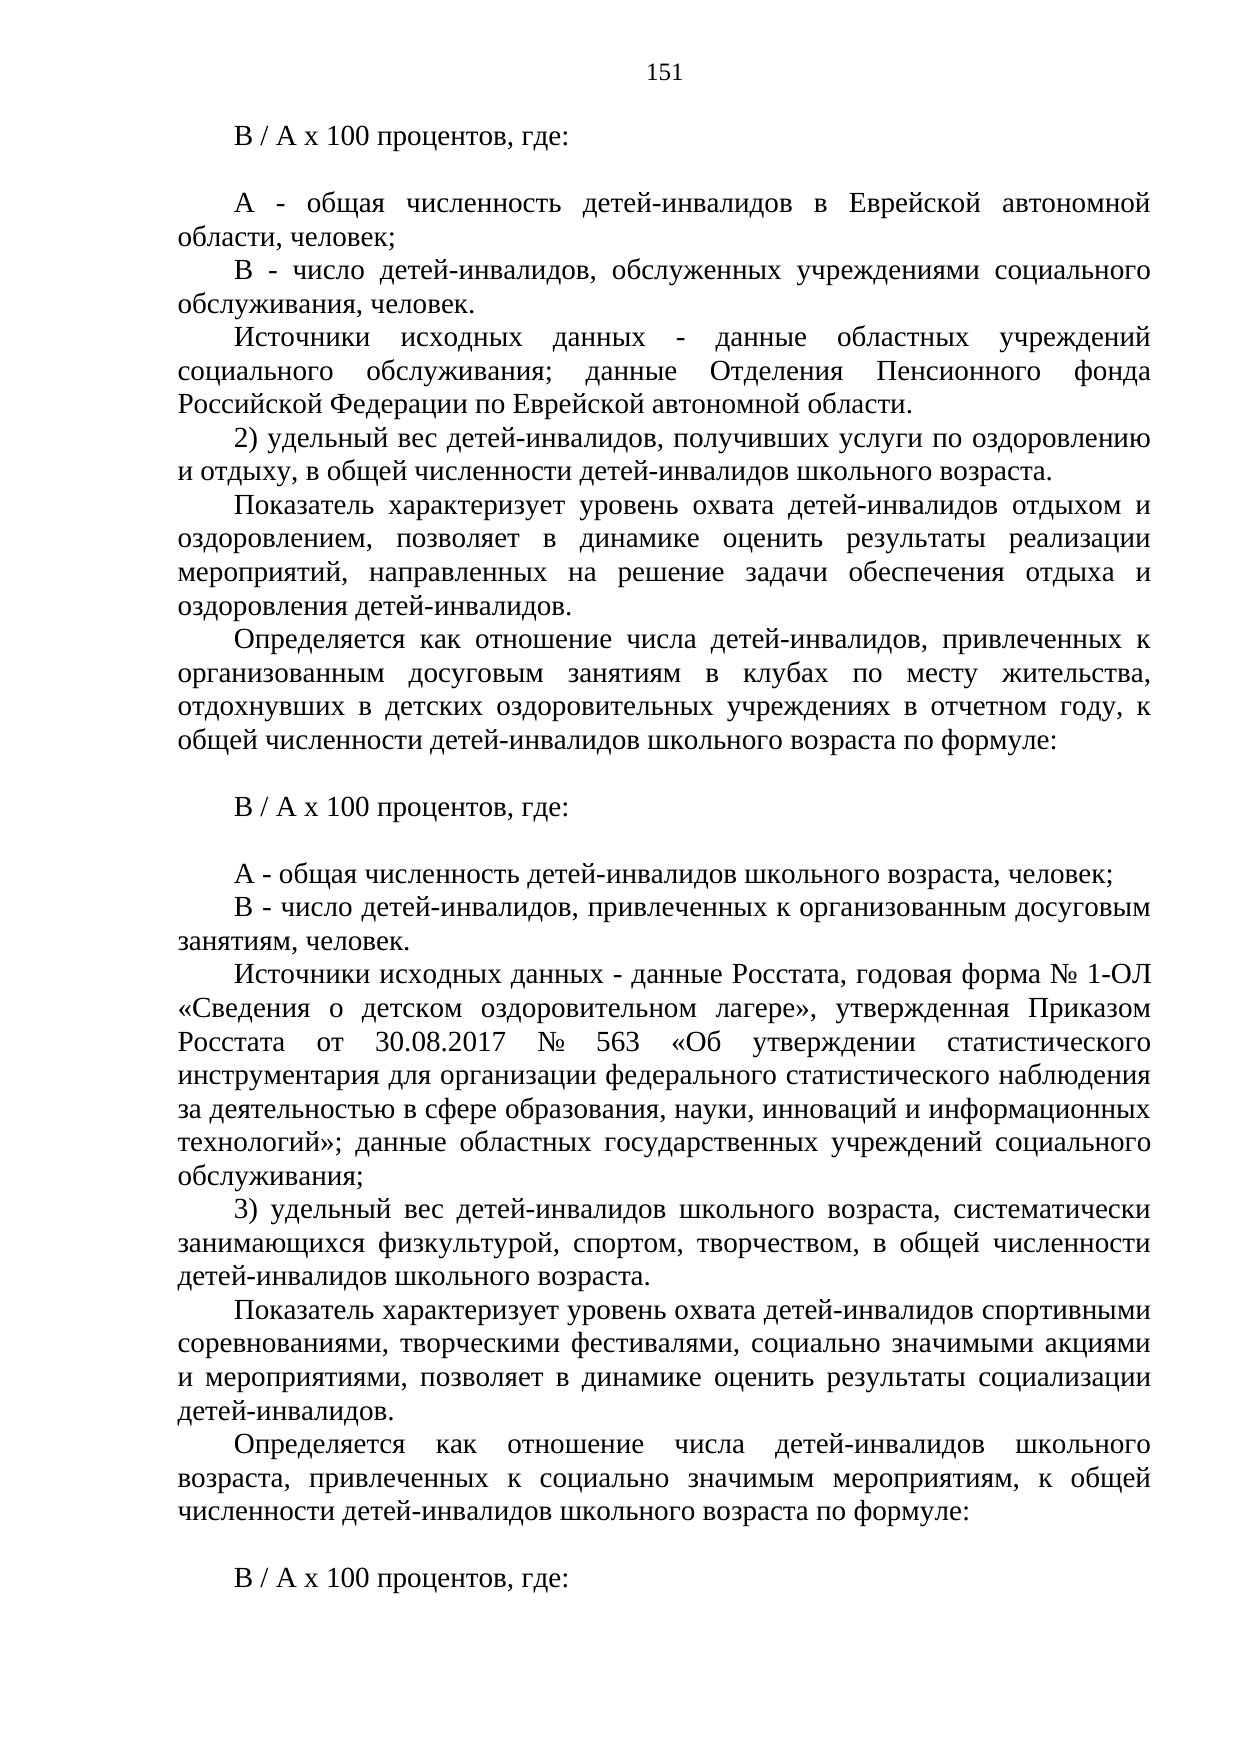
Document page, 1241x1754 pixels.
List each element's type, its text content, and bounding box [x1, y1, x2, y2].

text В - число детей-инвалидов, привлеченных к организованным досуговым занятиям, человек. [177, 889, 1152, 957]
text Показатель характеризует уровень охвата детей-инвалидов отдыхом и оздоровлением, позволяет в динамике оценить результаты реализации мероприятий, направленных на решение задачи обеспечения отдыха и оздоровления детей-инвалидов. [177, 487, 1152, 621]
text А - общая численность детей-инвалидов школьного возраста, человек; [177, 856, 1152, 889]
text 2) удельный вес детей-инвалидов, получивших услуги по оздоровлению и отдыху, в общей численности детей-инвалидов школьного возраста. [177, 420, 1152, 487]
text Показатель характеризует уровень охвата детей-инвалидов спортивными соревнованиями, творческими фестивалями, социально значимыми акциями и мероприятиями, позволяет в динамике оценить результаты социализации детей-инвалидов. [177, 1292, 1152, 1426]
text 3) удельный вес детей-инвалидов школьного возраста, систематически занимающихся физкультурой, спортом, творчеством, в общей численности детей-инвалидов школьного возраста. [177, 1191, 1152, 1292]
text В / А x 100 процентов, где: [177, 1560, 1152, 1594]
text В / А x 100 процентов, где: [177, 789, 1152, 822]
text Источники исходных данных - данные Росстата, годовая форма № 1-ОЛ «Сведения о детском оздоровительном лагере», утвержденная Приказом Росстата от 30.08.2017 № 563 «Об утверждении статистического инструментария для организации федерального статистического наблюдения за деятельностью в сфере образования, науки, инноваций и информационных технологий»; данные областных государственных учреждений социального обслуживания; [177, 957, 1152, 1191]
text Определяется как отношение числа детей-инвалидов, привлеченных к организованным досуговым занятиям в клубах по месту жительства, отдохнувших в детских оздоровительных учреждениях в отчетном году, к общей численности детей-инвалидов школьного возраста по формуле: [177, 621, 1152, 755]
text А - общая численность детей-инвалидов в Еврейской автономной области, человек; [177, 185, 1152, 252]
text В / А x 100 процентов, где: [177, 118, 1152, 152]
text Определяется как отношение числа детей-инвалидов школьного возраста, привлеченных к социально значимым мероприятиям, к общей численности детей-инвалидов школьного возраста по формуле: [177, 1426, 1152, 1527]
text Источники исходных данных - данные областных учреждений социального обслуживания; данные Отделения Пенсионного фонда Российской Федерации по Еврейской автономной области. [177, 319, 1152, 420]
text В - число детей-инвалидов, обслуженных учреждениями социального обслуживания, человек. [177, 252, 1152, 319]
